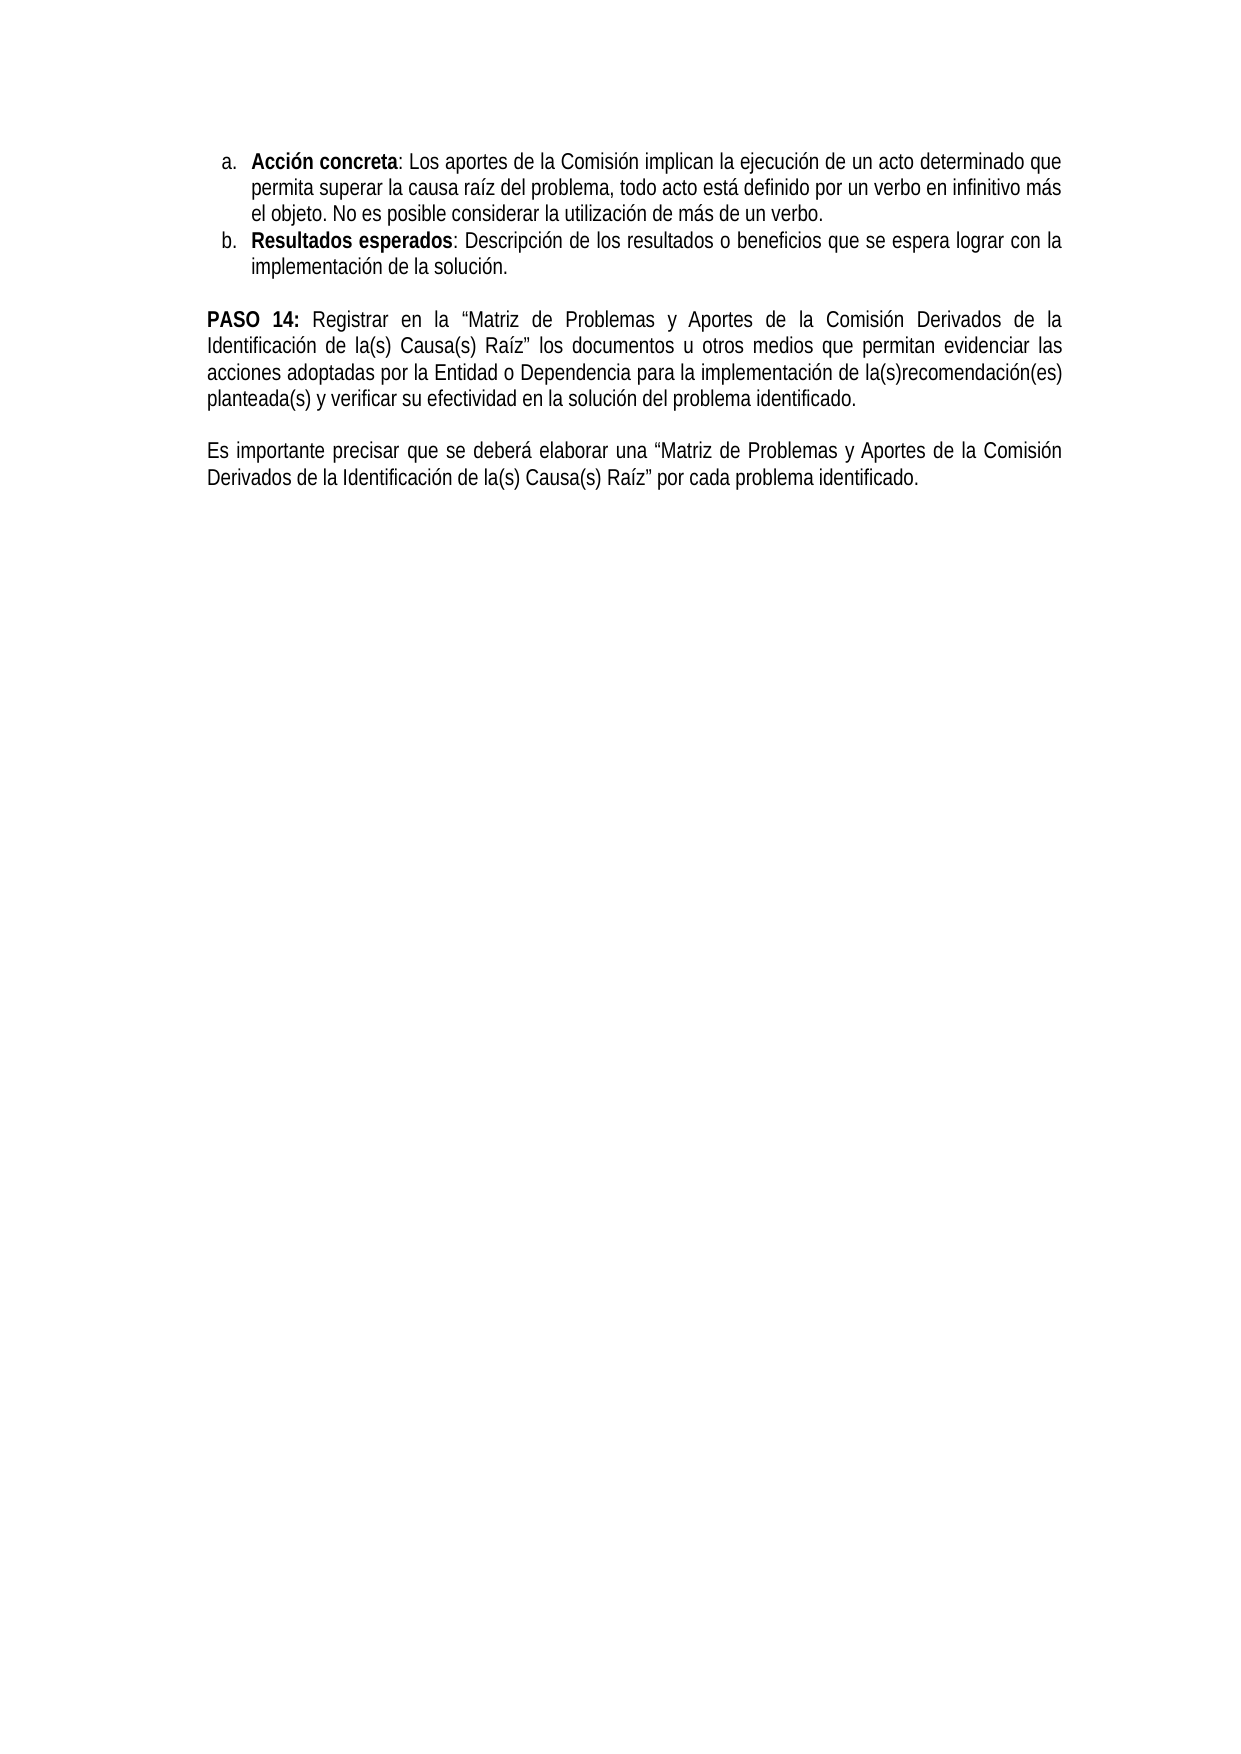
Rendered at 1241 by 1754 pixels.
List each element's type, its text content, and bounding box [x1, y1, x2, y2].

text PASO 14: Registrar en la “Matriz de Problemas y Aportes de la Comisión Derivados de la Identificación de la(s) Causa(s) Raíz” los documentos u otros medios que permitan evidenciar las acciones adoptadas por la Entidad o Dependencia para la implementación de la(s)recomendación(es) planteada(s) y verificar su efectividad en la solución del problema identificado. [207, 306, 1063, 411]
list Resultados esperados: Descripción de los resultados o beneficios que se espera lograr con la implementación de la solución. [221, 227, 1063, 279]
text Es importante precisar que se deberá elaborar una “Matriz de Problemas y Aportes de la Comisión Derivados de la Identificación de la(s) Causa(s) Raíz” por cada problema identificado. [207, 437, 1063, 490]
list Acción concreta: Los aportes de la Comisión implican la ejecución de un acto determinado que permita superar la causa raíz del problema, todo acto está definido por un verbo en infinitivo más el objeto. No es posible considerar la utilización de más de un verbo. [221, 148, 1063, 227]
